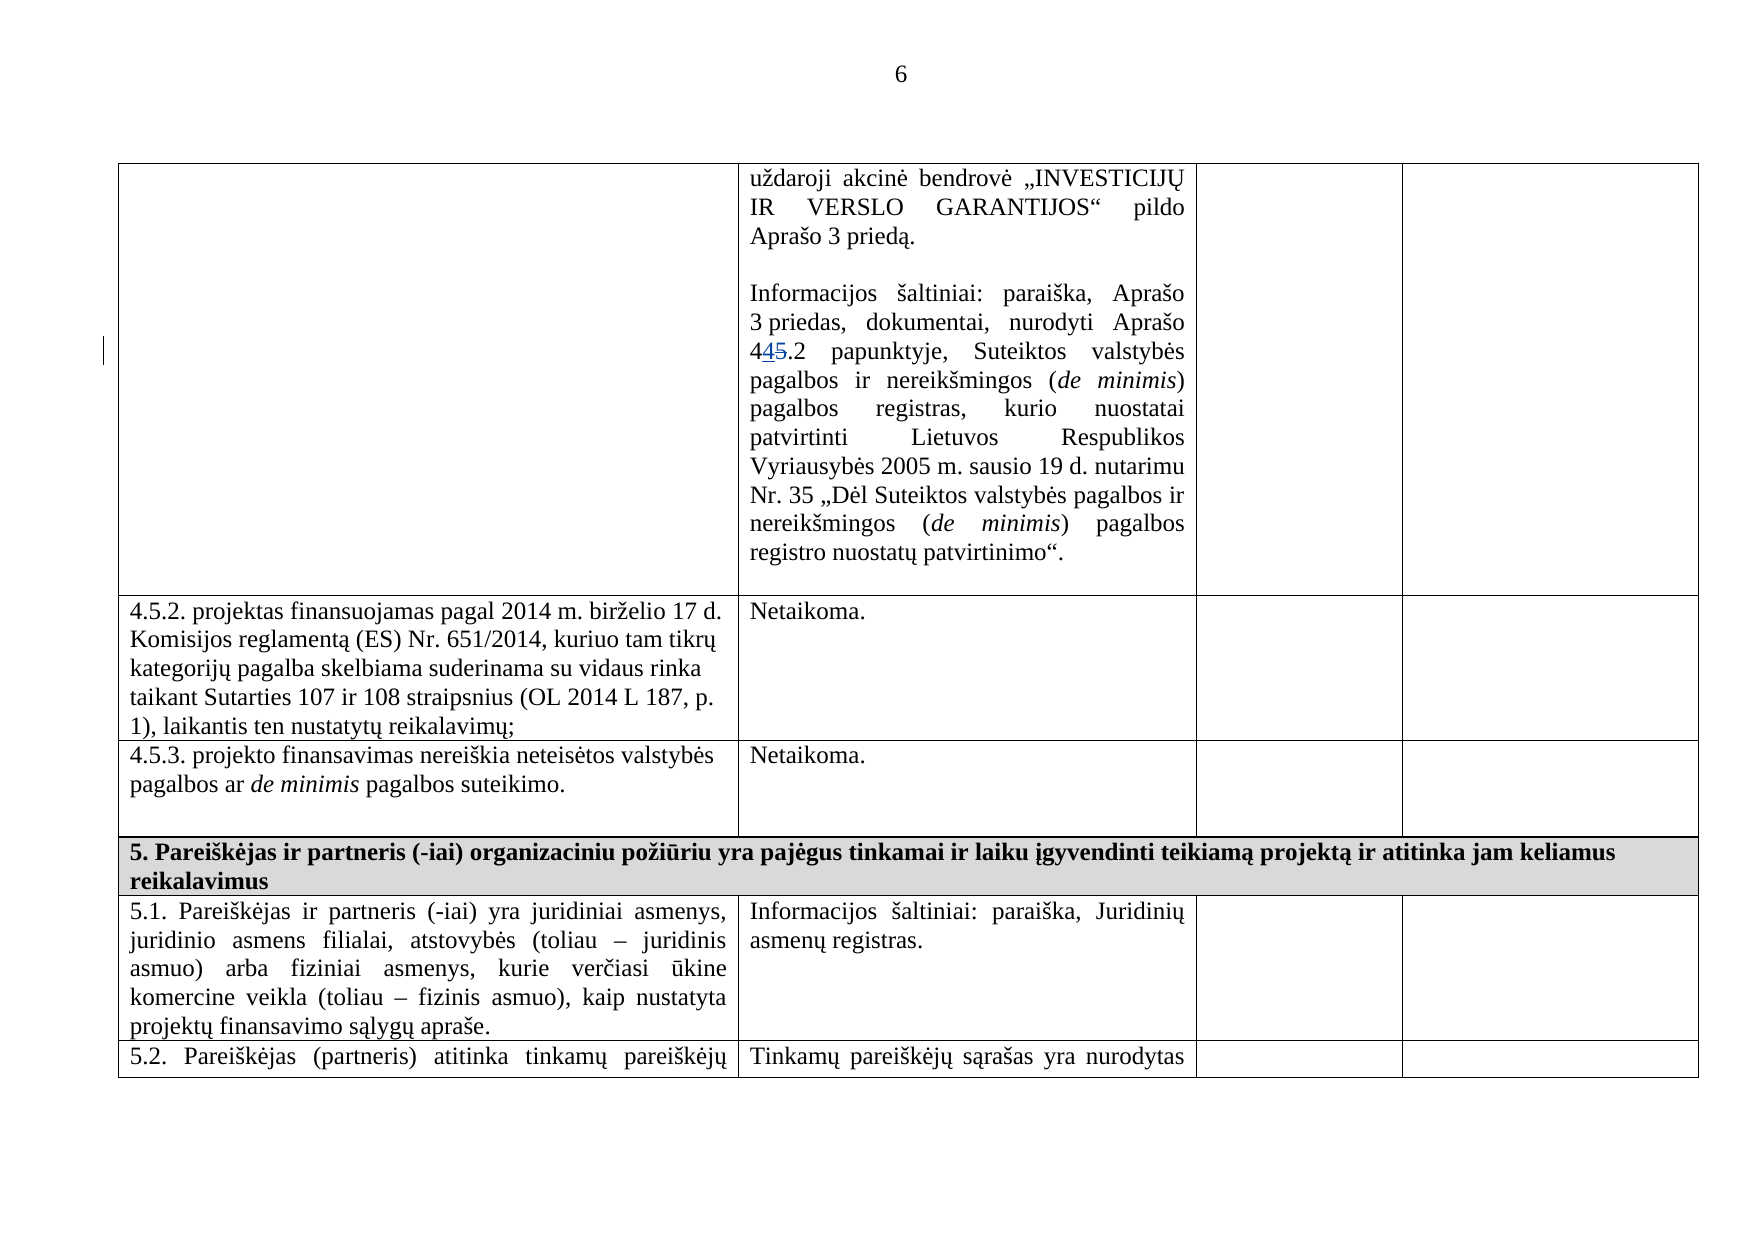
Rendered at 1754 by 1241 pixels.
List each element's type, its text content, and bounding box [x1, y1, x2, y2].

table_cell 4.5.2. projektas finansuojamas pagal 2014 m. birželio 17 d. Komisijos reglamentą (ES) Nr. 651/2014, kuriuo tam tikrų kategorijų pagalba skelbiama suderinama su vidaus rinka taikant Sutarties 107 ir 108 straipsnius (OL 2014 L 187, p. 1), laikantis ten nustatytų reikalavimų; [119, 596, 738, 739]
table_cell [1403, 741, 1698, 836]
table_cell [1197, 896, 1402, 1040]
table_cell [1403, 164, 1698, 595]
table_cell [739, 164, 1196, 595]
table_cell Netaikoma. [739, 596, 1196, 739]
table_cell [739, 1041, 1196, 1077]
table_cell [119, 1041, 738, 1077]
table_cell [1403, 596, 1698, 739]
table_cell Netaikoma. [739, 741, 1196, 836]
table_cell Informacijos šaltiniai: paraiška, Juridinių asmenų registras. [739, 896, 1196, 1040]
table_cell 4.5.3. projekto finansavimas nereiškia neteisėtos valstybės pagalbos ar de minimis pagalbos suteikimo. [119, 741, 738, 836]
table_cell [1197, 741, 1402, 836]
table_cell 5. Pareiškėjas ir partneris (-iai) organizaciniu požiūriu yra pajėgus tinkamai ir laiku įgyvendinti teikiamą projektą ir atitinka jam keliamus reikalavimus [119, 838, 1698, 895]
table_cell [1197, 164, 1402, 595]
table_cell [1197, 596, 1402, 739]
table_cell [119, 164, 738, 595]
table_cell [1403, 896, 1698, 1040]
table_cell [1403, 1041, 1698, 1077]
table_cell [1197, 1041, 1402, 1077]
table_cell 5.1. Pareiškėjas ir partneris (-iai) yra juridiniai asmenys, juridinio asmens filialai, atstovybės (toliau – juridinis asmuo) arba fiziniai asmenys, kurie verčiasi ūkine komercine veikla (toliau – fizinis asmuo), kaip nustatyta projektų finansavimo sąlygų apraše. [119, 896, 738, 1040]
